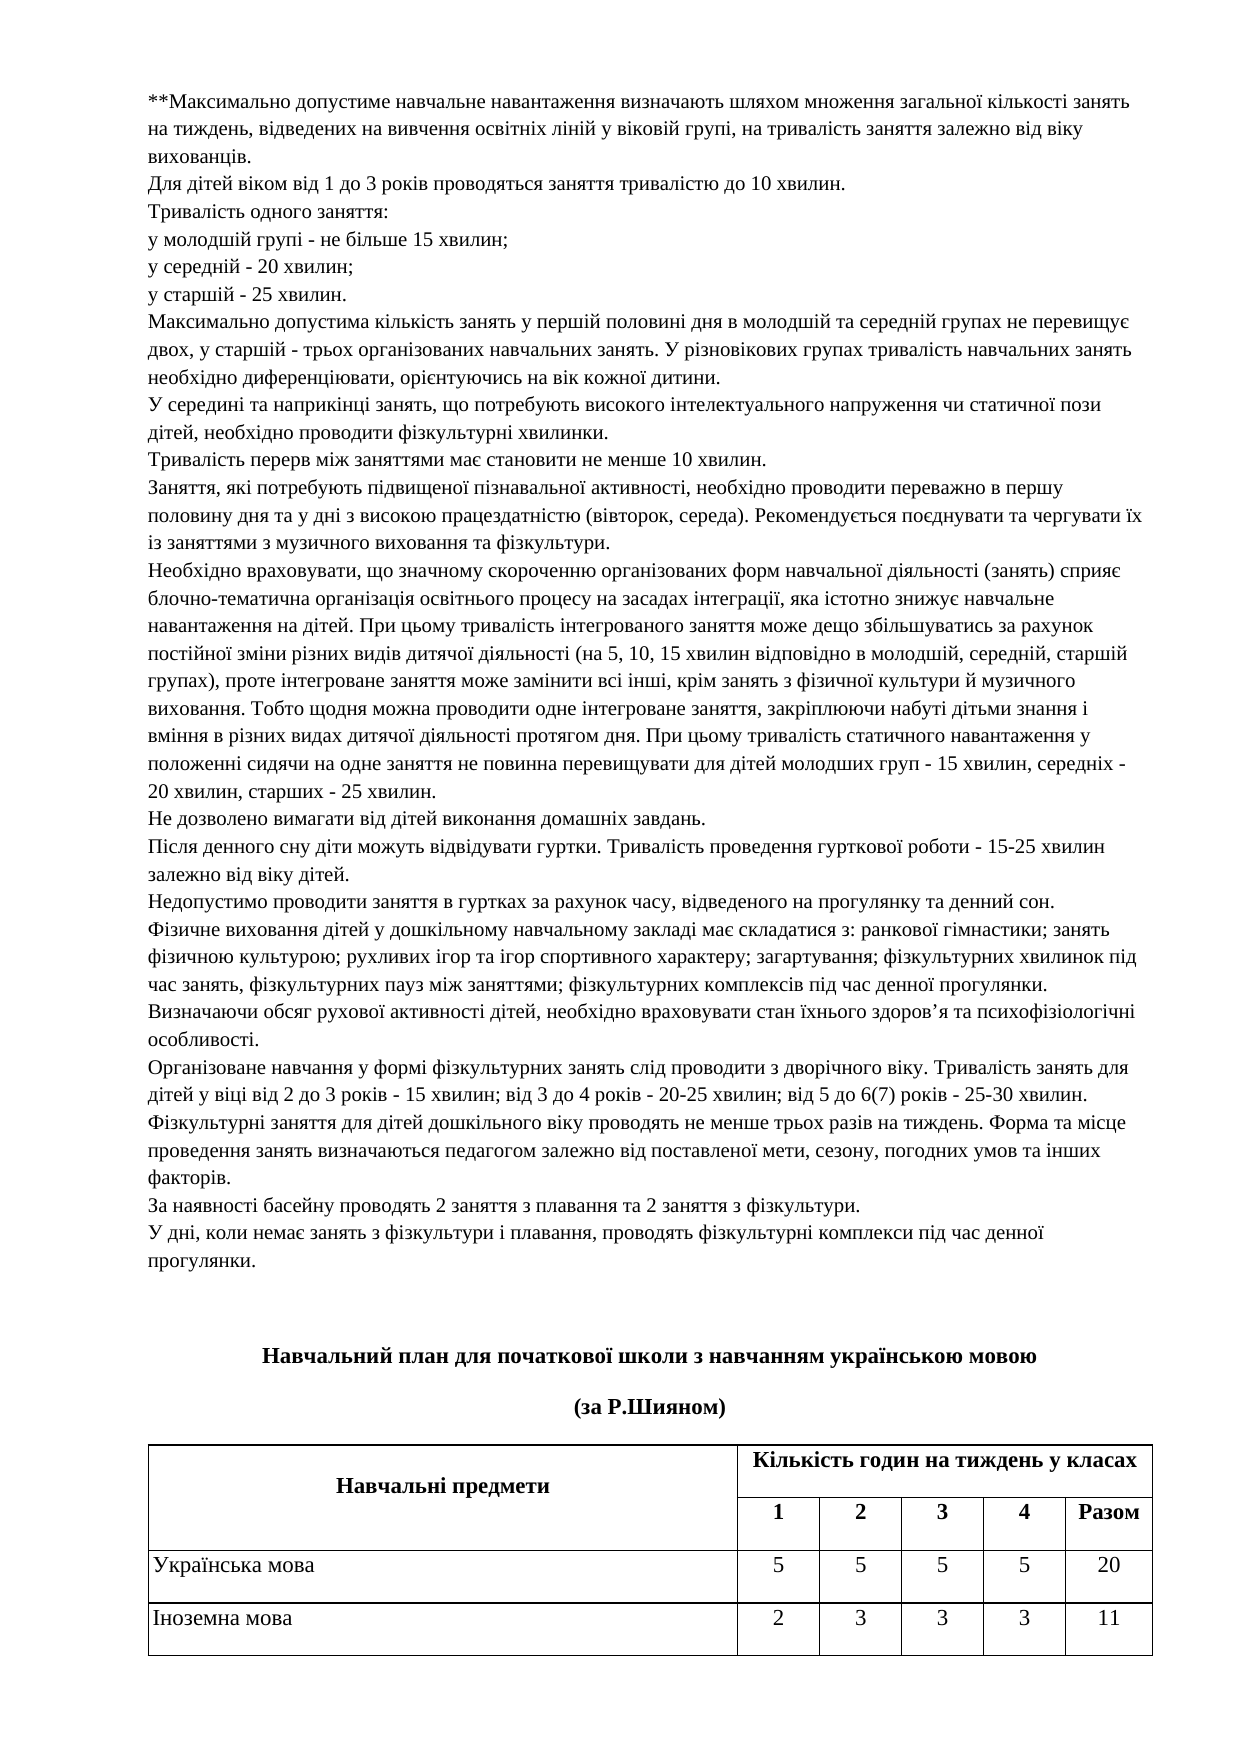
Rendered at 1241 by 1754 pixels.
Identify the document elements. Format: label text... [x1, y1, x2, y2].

table_cell 4 [984, 1498, 1065, 1549]
table_cell Українська мова [149, 1551, 737, 1602]
table_header Кількість годин на тиждень у класах [738, 1446, 1152, 1497]
table_cell 3 [902, 1604, 983, 1655]
table_cell 20 [1066, 1551, 1152, 1602]
table_header Навчальні предмети [149, 1446, 737, 1549]
table_cell 5 [738, 1551, 819, 1602]
table_cell 5 [820, 1551, 901, 1602]
table_cell 5 [902, 1551, 983, 1602]
table_cell 11 [1066, 1604, 1152, 1655]
text Навчальний план для початкової школи з навчанням українською мовою [148, 1342, 1152, 1368]
table_cell Разом [1066, 1498, 1152, 1549]
table_cell Іноземна мова [149, 1604, 737, 1655]
table_cell 2 [738, 1604, 819, 1655]
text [148, 88, 1152, 1272]
table_cell 1 [738, 1498, 819, 1549]
text (за Р.Шияном) [148, 1393, 1152, 1419]
table_cell 3 [820, 1604, 901, 1655]
table_cell 5 [984, 1551, 1065, 1602]
table_cell 2 [820, 1498, 901, 1549]
table_cell 3 [902, 1498, 983, 1549]
table_cell 3 [984, 1604, 1065, 1655]
